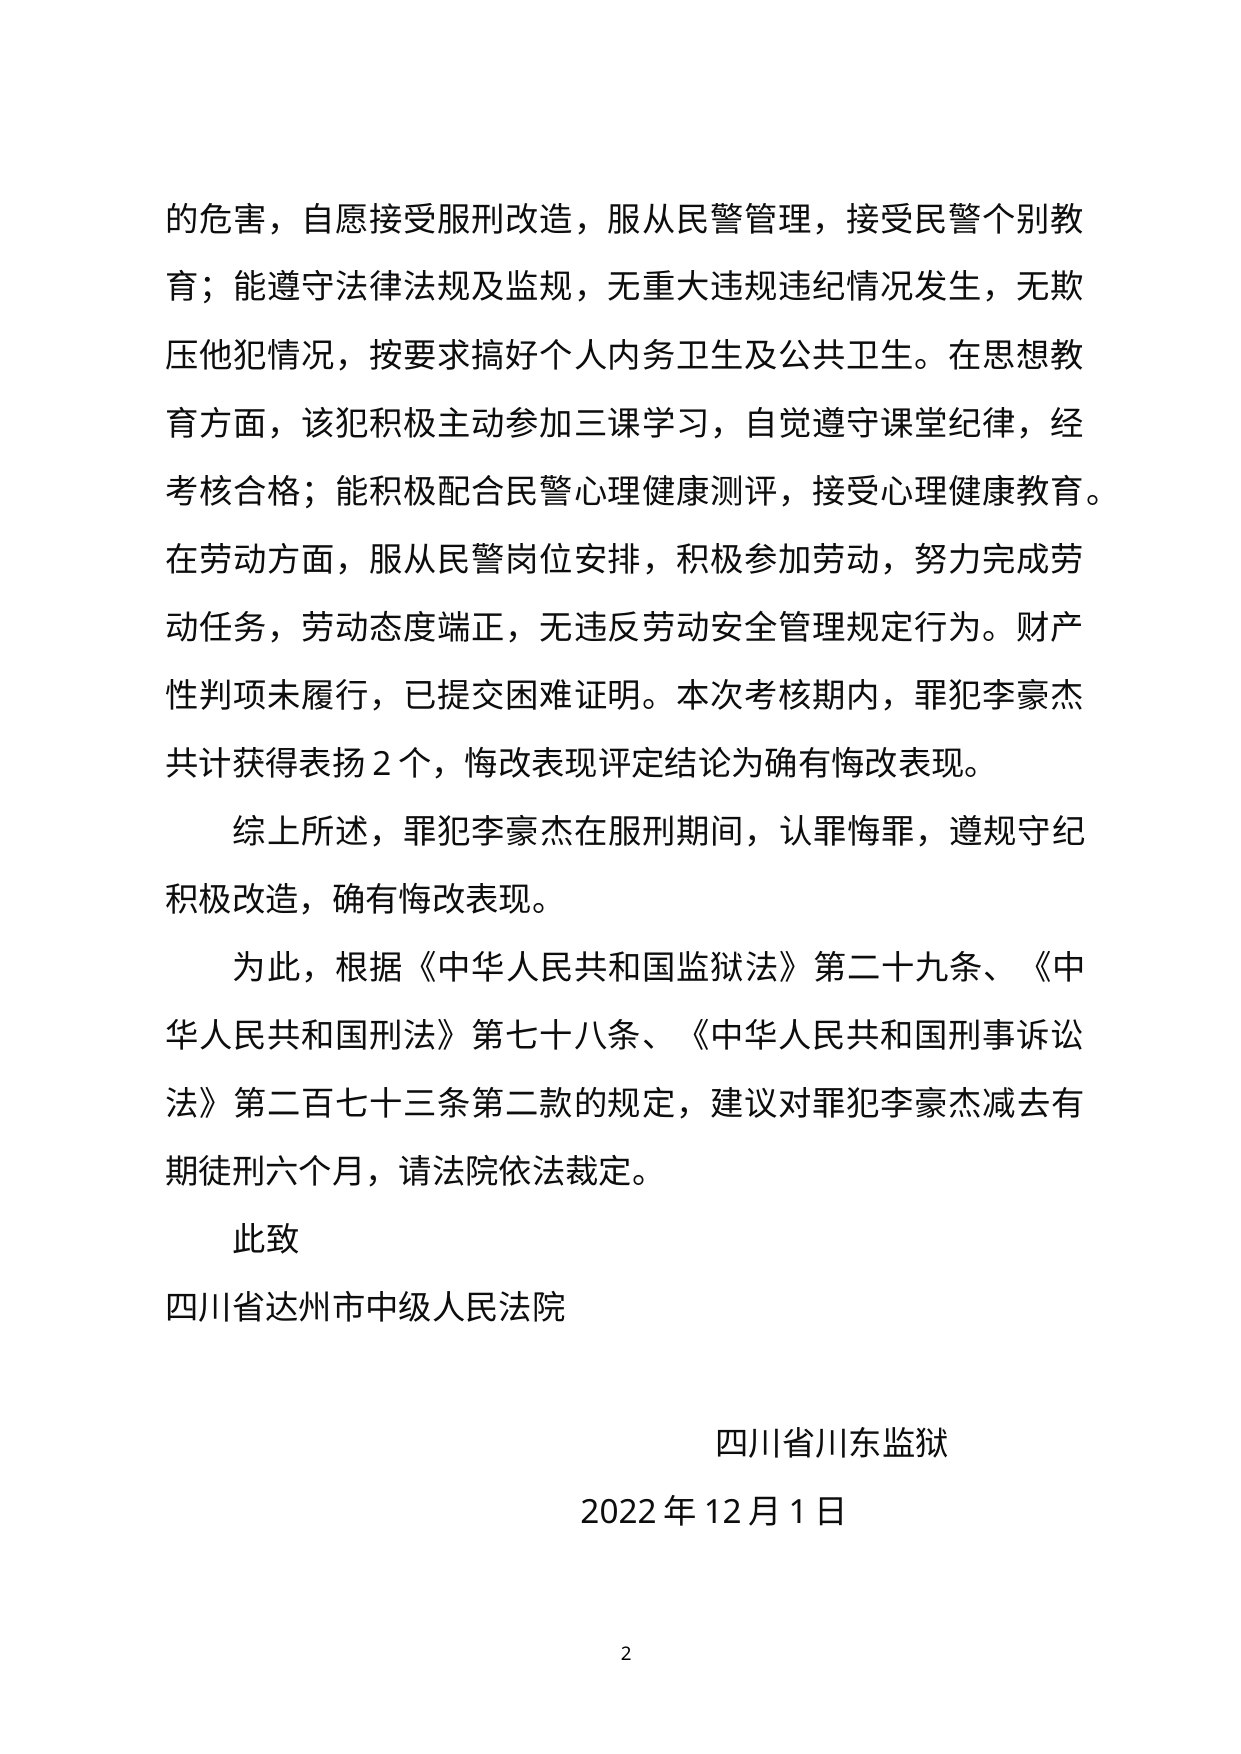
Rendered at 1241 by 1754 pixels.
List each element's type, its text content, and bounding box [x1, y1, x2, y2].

text 此致 [165, 1203, 1087, 1271]
text 综上所述，罪犯李豪杰在服刑期间，认罪悔罪，遵规守纪，积极改造，确有悔改表现。 [165, 794, 1087, 931]
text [165, 182, 1087, 794]
text 四川省川东监狱 [165, 1407, 1087, 1475]
text 2022年12月1日 [165, 1475, 1020, 1543]
text 为此，根据《中华人民共和国监狱法》第二十九条、《中华人民共和国刑法》第七十八条、《中华人民共和国刑事诉讼法》第二百七十三条第二款的规定，建议对罪犯李豪杰减去有期徒刑六个月，请法院依法裁定。 [165, 931, 1087, 1203]
text 四川省达州市中级人民法院 [165, 1271, 1087, 1339]
